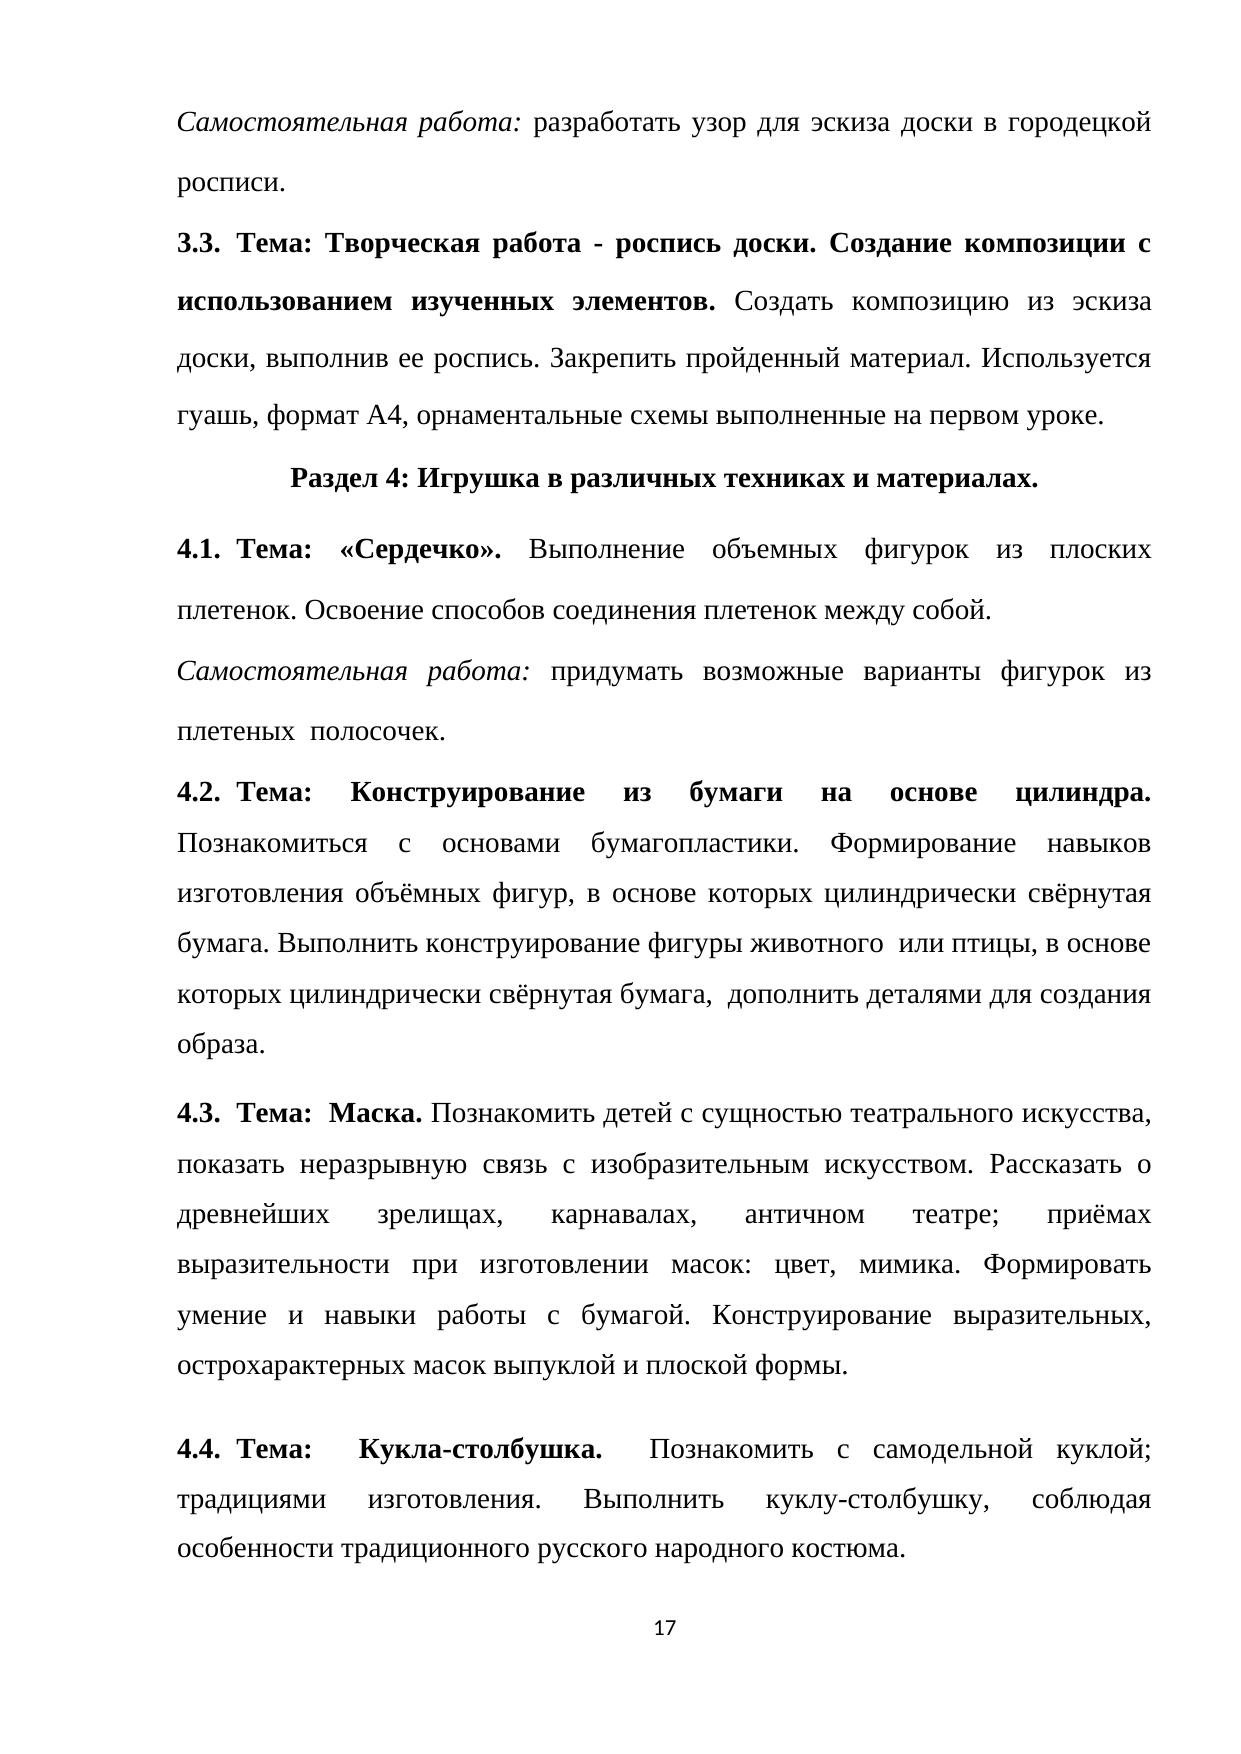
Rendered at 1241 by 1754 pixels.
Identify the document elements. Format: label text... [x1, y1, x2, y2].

list Тема: Конструирование из бумаги на основе цилиндра. Познакомиться с основами бумагопластики. Формирование навыков изготовления объёмных фигур, в основе которых цилиндрически свёрнутая бумага. Выполнить конструирование фигуры животного или птицы, в основе которых цилиндрически свёрнутая бумага, дополнить деталями для создания образа. [177, 774, 1152, 1060]
text Самостоятельная работа: придумать возможные варианты фигурок из плетеных полосочек. [176, 653, 1152, 747]
text Самостоятельная работа: разработать узор для эскиза доски в городецкой росписи. [176, 104, 1152, 198]
list Тема: «Сердечко». Выполнение объемных фигурок из плоских плетенок. Освоение способов соединения плетенок между собой. [177, 531, 1152, 625]
list Тема: Маска. Познакомить детей с сущностью театрального искусства, показать неразрывную связь с изобразительным искусством. Рассказать о древнейших зрелищах, карнавалах, античном театре; приёмах выразительности при изготовлении масок: цвет, мимика. Формировать умение и навыки работы с бумагой. Конструирование выразительных, острохарактерных масок выпуклой и плоской формы. [177, 1096, 1152, 1381]
list Тема: Кукла-столбушка. Познакомить с самодельной куклой; традициями изготовления. Выполнить куклу-столбушку, соблюдая особенности традиционного русского народного костюма. [177, 1432, 1152, 1564]
text Раздел 4: Игрушка в различных техниках и материалах. [214, 460, 1115, 494]
list Тема: Творческая работа - роспись доски. Создание композиции с использованием изученных элементов. Создать композицию из эскиза доски, выполнив ее роспись. Закрепить пройденный материал. Используется гуашь, формат А4, орнаментальные схемы выполненные на первом уроке. [177, 226, 1152, 431]
